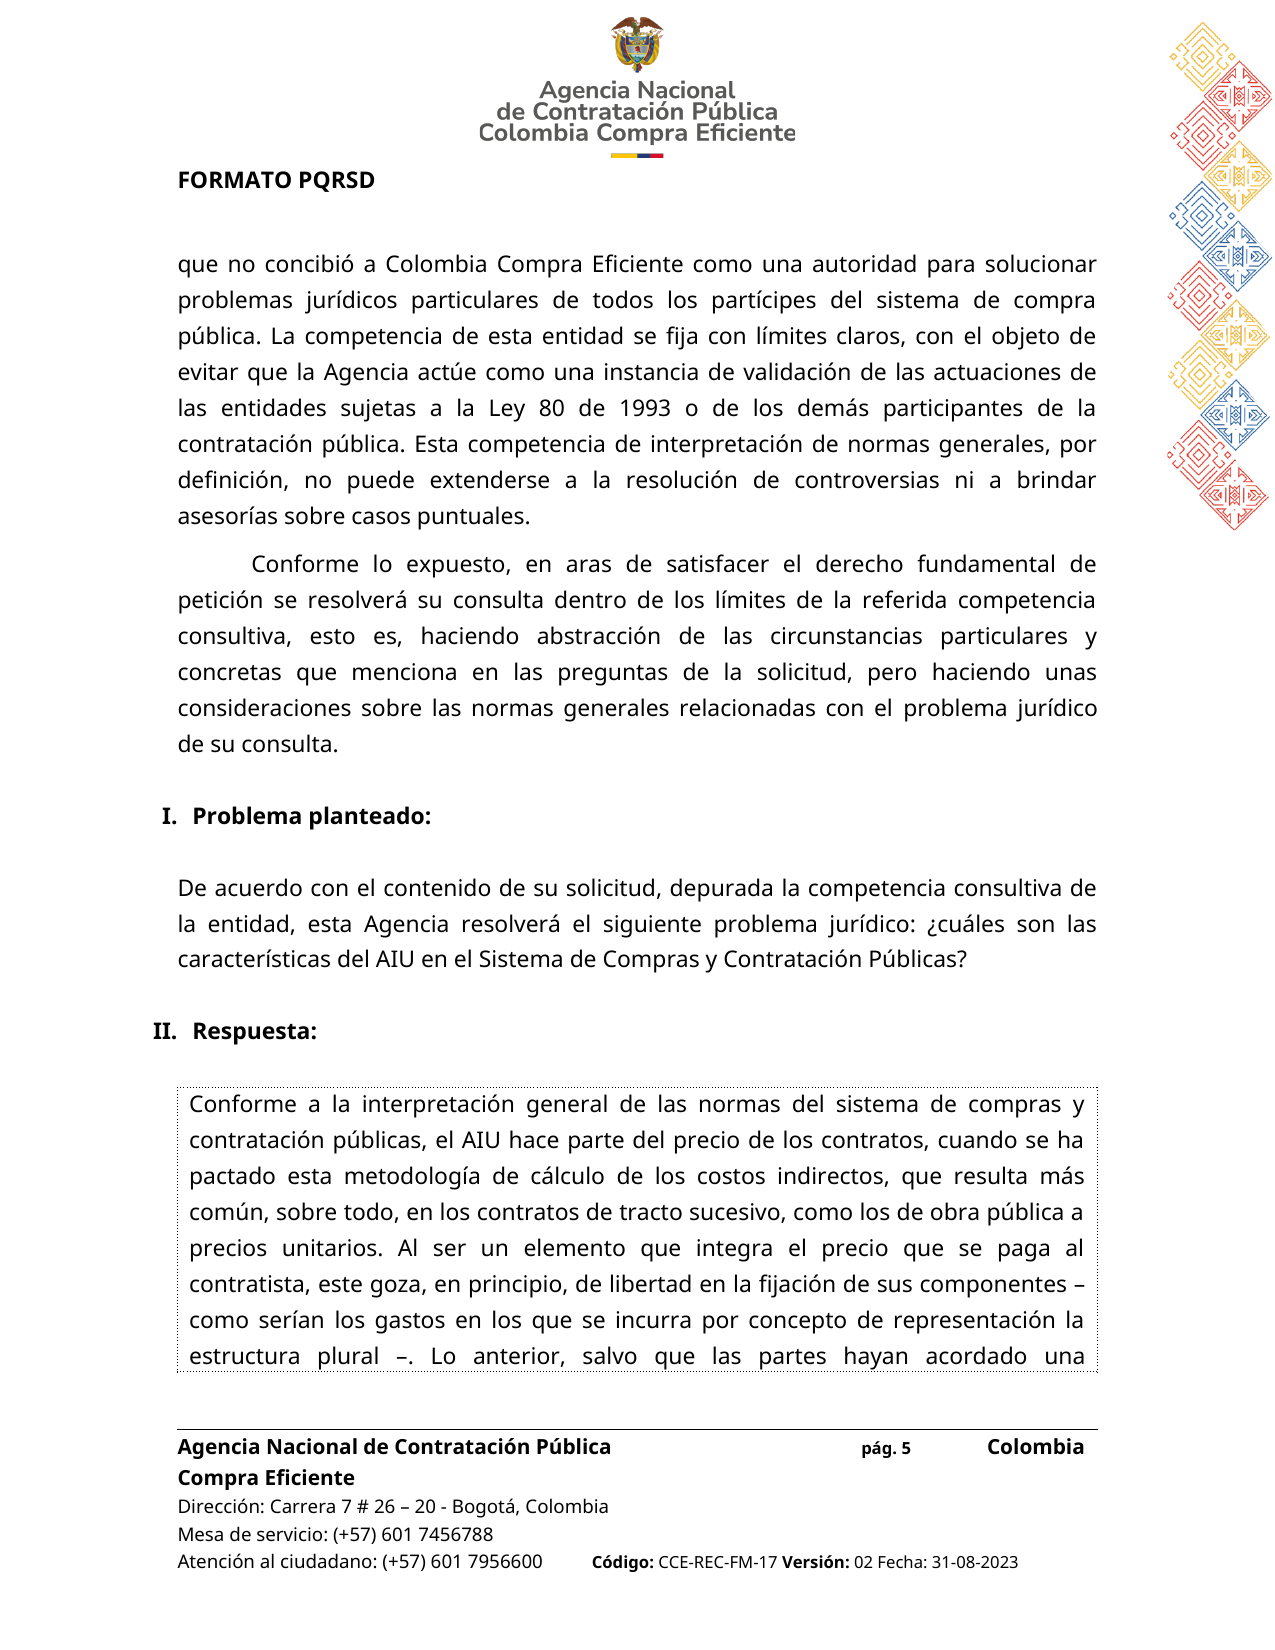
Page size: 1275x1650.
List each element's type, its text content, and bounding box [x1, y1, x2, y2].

picture [1165, 22, 1272, 528]
list Problema planteado: [177, 800, 1098, 831]
list Respuesta: [177, 1015, 1098, 1047]
text Conforme lo expuesto, en aras de satisfacer el derecho fundamental de petición se resolverá su consulta dentro de los límites de la referida competencia consultiva, esto es, haciendo abstracción de las circunstancias particulares y concretas que menciona en las preguntas de la solicitud, pero haciendo unas consideraciones sobre las normas generales relacionadas con el problema jurídico de su consulta. [177, 548, 1098, 759]
text De acuerdo con el contenido de su solicitud, depurada la competencia consultiva de la entidad, esta Agencia resolverá el siguiente problema jurídico: ¿cuáles son las características del AIU en el Sistema de Compras y Contratación Públicas? [177, 872, 1098, 975]
picture [479, 17, 796, 158]
